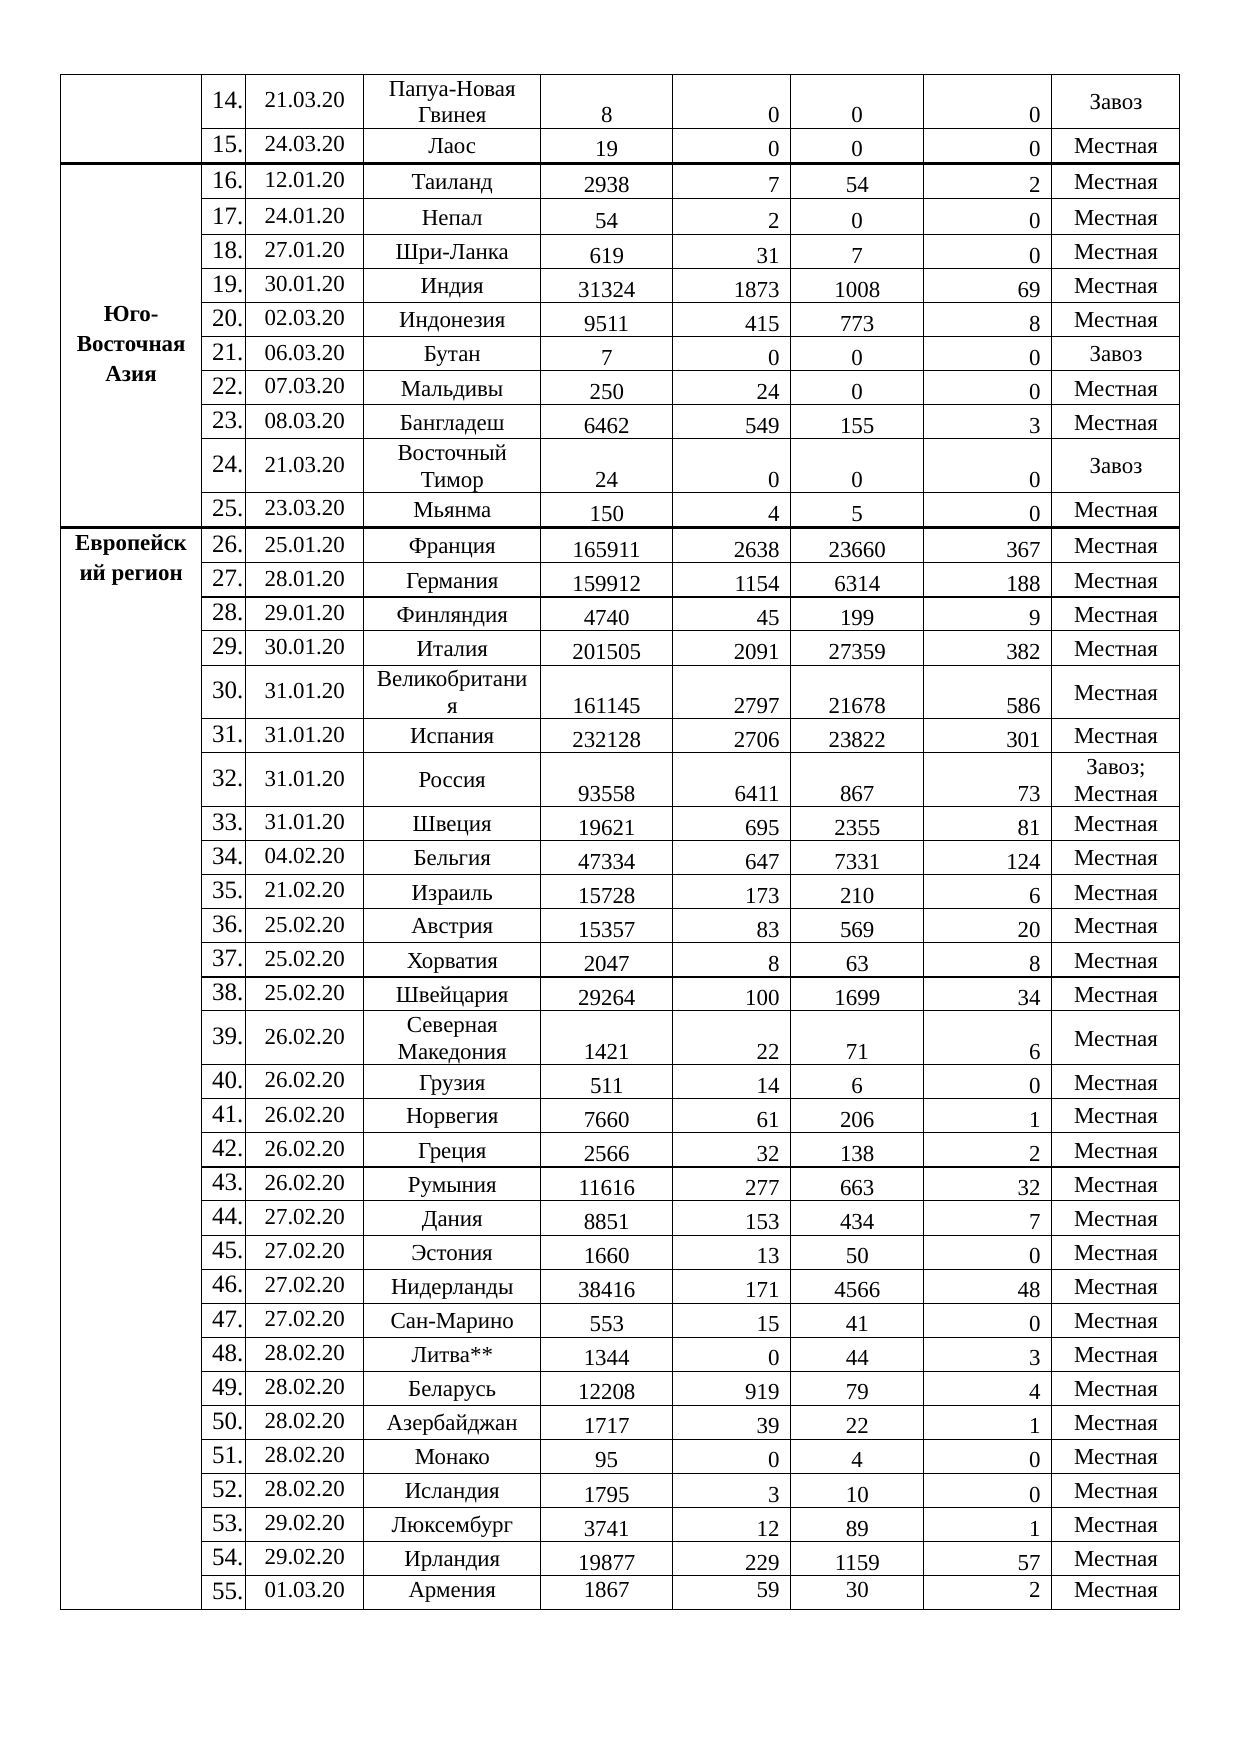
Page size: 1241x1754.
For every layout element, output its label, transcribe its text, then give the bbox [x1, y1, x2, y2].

table_cell Юго-Восточная Азия [61, 165, 201, 526]
table_cell [202, 129, 245, 162]
table_cell 0 [791, 75, 923, 128]
table_cell 773 [791, 303, 923, 336]
table_cell 867 [791, 753, 923, 806]
table_cell 1717 [541, 1406, 672, 1439]
table_cell 0 [673, 129, 790, 162]
table_cell 0 [924, 129, 1051, 162]
table_cell 301 [924, 719, 1051, 752]
table_cell 48 [924, 1270, 1051, 1303]
table_cell 0 [673, 1440, 790, 1473]
table_cell 5 [791, 493, 923, 526]
table_cell Завоз [1052, 337, 1179, 370]
table_cell 2 [924, 1576, 1051, 1609]
table_cell [202, 598, 245, 630]
table_cell [202, 943, 245, 976]
table_cell 0 [924, 337, 1051, 370]
table_cell Местная [1052, 978, 1179, 1010]
table_cell Местная [1052, 1270, 1179, 1303]
table_cell [202, 753, 245, 806]
table_cell 21.03.20 [246, 439, 363, 492]
table_cell 188 [924, 563, 1051, 596]
table_cell 0 [673, 75, 790, 128]
table_cell Хорватия [364, 943, 540, 976]
table_cell 1 [924, 1099, 1051, 1132]
table_cell 10 [791, 1474, 923, 1507]
table_cell Испания [364, 719, 540, 752]
table_cell 647 [673, 841, 790, 874]
table_cell Бутан [364, 337, 540, 370]
table_cell 27.02.20 [246, 1304, 363, 1337]
table_cell 7 [924, 1201, 1051, 1234]
table_cell 171 [673, 1270, 790, 1303]
table_cell 9511 [541, 303, 672, 336]
table_cell Франция [364, 529, 540, 562]
table_cell Местная [1052, 529, 1179, 562]
table_cell 382 [924, 631, 1051, 664]
table_cell 31324 [541, 269, 672, 302]
table_cell Местная [1052, 235, 1179, 268]
table_cell 159912 [541, 563, 672, 596]
table_cell 6 [791, 1065, 923, 1098]
table_cell 0 [791, 129, 923, 162]
table_cell 12 [673, 1508, 790, 1541]
table_cell Грузия [364, 1065, 540, 1098]
table_cell [202, 909, 245, 942]
table_cell 08.03.20 [246, 405, 363, 438]
table_cell 1159 [791, 1542, 923, 1575]
table_cell 25.01.20 [246, 529, 363, 562]
table_cell 79 [791, 1372, 923, 1405]
table_cell Нидерланды [364, 1270, 540, 1303]
table_cell Завоз [1052, 75, 1179, 128]
table_cell 206 [791, 1099, 923, 1132]
table_cell 0 [924, 1065, 1051, 1098]
table_cell Финляндия [364, 598, 540, 630]
table_cell 28.02.20 [246, 1338, 363, 1371]
table_cell 3 [673, 1474, 790, 1507]
table_cell 3 [924, 1338, 1051, 1371]
table_cell 27.02.20 [246, 1236, 363, 1268]
table_cell 1795 [541, 1474, 672, 1507]
table_cell [202, 337, 245, 370]
table_cell 21.03.20 [246, 75, 363, 128]
table_cell Местная [1052, 666, 1179, 718]
table_cell 0 [673, 439, 790, 492]
table_cell 01.03.20 [246, 1576, 363, 1609]
table_cell 22 [791, 1406, 923, 1439]
table_cell 6 [924, 875, 1051, 908]
table_cell Местная [1052, 631, 1179, 664]
table_cell 0 [924, 1440, 1051, 1473]
table_cell Монако [364, 1440, 540, 1473]
table_cell 8 [924, 943, 1051, 976]
table_cell 27359 [791, 631, 923, 664]
table_cell Местная [1052, 1440, 1179, 1473]
table_cell 0 [924, 199, 1051, 234]
table_cell 4 [791, 1440, 923, 1473]
table_cell 89 [791, 1508, 923, 1541]
table_cell [202, 1576, 245, 1609]
table_cell 69 [924, 269, 1051, 302]
table_cell [202, 666, 245, 718]
table_cell Местная [1052, 269, 1179, 302]
table_cell 415 [673, 303, 790, 336]
table_cell [202, 1338, 245, 1371]
table_cell 0 [791, 439, 923, 492]
table_cell Местная [1052, 598, 1179, 630]
table_cell 2355 [791, 807, 923, 840]
table_cell 22 [673, 1011, 790, 1064]
table_cell 23822 [791, 719, 923, 752]
table_cell 28.02.20 [246, 1474, 363, 1507]
table_cell 0 [673, 337, 790, 370]
table_cell 0 [924, 493, 1051, 526]
table_cell [202, 1270, 245, 1303]
table_cell 30 [791, 1576, 923, 1609]
table_cell Лаос [364, 129, 540, 162]
table_cell [202, 1542, 245, 1575]
table_cell 3741 [541, 1508, 672, 1541]
table_cell Местная [1052, 165, 1179, 198]
table_cell Местная [1052, 1304, 1179, 1337]
table_cell 6411 [673, 753, 790, 806]
table_cell Местная [1052, 1099, 1179, 1132]
table_cell 7 [541, 337, 672, 370]
table_cell Папуа-Новая Гвинея [364, 75, 540, 128]
table_cell 27.02.20 [246, 1201, 363, 1234]
table_cell 54 [791, 165, 923, 198]
table_cell 31.01.20 [246, 807, 363, 840]
table_cell [202, 371, 245, 404]
table_cell 29.02.20 [246, 1508, 363, 1541]
table_cell 11616 [541, 1168, 672, 1200]
table_cell Швеция [364, 807, 540, 840]
table_cell 31.01.20 [246, 753, 363, 806]
table_cell Непал [364, 199, 540, 234]
table_cell 27.01.20 [246, 235, 363, 268]
table_cell Бельгия [364, 841, 540, 874]
table_cell [202, 529, 245, 562]
table_cell 2938 [541, 165, 672, 198]
table_cell 7331 [791, 841, 923, 874]
table_cell 15357 [541, 909, 672, 942]
table_cell [202, 1011, 245, 1064]
table_cell 434 [791, 1201, 923, 1234]
table_cell 586 [924, 666, 1051, 718]
table_cell [202, 1474, 245, 1507]
table_cell 1 [924, 1508, 1051, 1541]
table_cell 4 [673, 493, 790, 526]
table_cell 2 [924, 165, 1051, 198]
table_cell 2706 [673, 719, 790, 752]
table_cell Местная [1052, 1406, 1179, 1439]
table_cell [202, 719, 245, 752]
table_cell Исландия [364, 1474, 540, 1507]
table_cell Местная [1052, 841, 1179, 874]
table_cell 25.02.20 [246, 909, 363, 942]
table_cell Местная [1052, 875, 1179, 908]
table_cell 173 [673, 875, 790, 908]
table_cell [202, 631, 245, 664]
table_cell 30.01.20 [246, 269, 363, 302]
table_cell 26.02.20 [246, 1168, 363, 1200]
table_cell 26.02.20 [246, 1099, 363, 1132]
table_cell [202, 1304, 245, 1337]
table_cell Беларусь [364, 1372, 540, 1405]
table_cell 695 [673, 807, 790, 840]
table_cell [202, 841, 245, 874]
table_cell 2 [924, 1133, 1051, 1166]
table_cell 12208 [541, 1372, 672, 1405]
table_cell 4566 [791, 1270, 923, 1303]
table_cell 28.02.20 [246, 1440, 363, 1473]
table_cell [202, 978, 245, 1010]
table_cell [202, 563, 245, 596]
table_cell Местная [1052, 1576, 1179, 1609]
table_cell Местная [1052, 1508, 1179, 1541]
table_cell Греция [364, 1133, 540, 1166]
table_cell 6462 [541, 405, 672, 438]
table_cell [202, 1406, 245, 1439]
table_cell 1421 [541, 1011, 672, 1064]
table_cell Северная Македония [364, 1011, 540, 1064]
table_cell Индия [364, 269, 540, 302]
table_cell 367 [924, 529, 1051, 562]
table_cell 31.01.20 [246, 719, 363, 752]
table_cell 6 [924, 1011, 1051, 1064]
table_cell Ирландия [364, 1542, 540, 1575]
table_cell [202, 875, 245, 908]
table_cell Местная [1052, 1133, 1179, 1166]
table_cell [202, 1236, 245, 1268]
table_cell [202, 1065, 245, 1098]
table_cell 32 [673, 1133, 790, 1166]
table_cell 32 [924, 1168, 1051, 1200]
table_cell 201505 [541, 631, 672, 664]
table_cell 619 [541, 235, 672, 268]
table_cell 0 [924, 75, 1051, 128]
table_cell Италия [364, 631, 540, 664]
table_cell Местная [1052, 719, 1179, 752]
table_cell 138 [791, 1133, 923, 1166]
table_cell 14 [673, 1065, 790, 1098]
table_cell [202, 405, 245, 438]
table_cell 63 [791, 943, 923, 976]
table_cell 19877 [541, 1542, 672, 1575]
table_cell 24.01.20 [246, 199, 363, 234]
table_cell 8851 [541, 1201, 672, 1234]
table_cell Мальдивы [364, 371, 540, 404]
table_cell Азербайджан [364, 1406, 540, 1439]
table_cell 21.02.20 [246, 875, 363, 908]
table_cell [202, 235, 245, 268]
table_cell [202, 303, 245, 336]
table_cell 165911 [541, 529, 672, 562]
table_cell 41 [791, 1304, 923, 1337]
table_cell 15728 [541, 875, 672, 908]
table_cell 24 [541, 439, 672, 492]
table_cell [202, 1133, 245, 1166]
table_cell 23660 [791, 529, 923, 562]
table_cell Эстония [364, 1236, 540, 1268]
table_cell Местная [1052, 405, 1179, 438]
table_cell 28.01.20 [246, 563, 363, 596]
table_cell 569 [791, 909, 923, 942]
table_cell 19 [541, 129, 672, 162]
table_cell Германия [364, 563, 540, 596]
table_cell Местная [1052, 1338, 1179, 1371]
table_cell Местная [1052, 493, 1179, 526]
table_cell 29264 [541, 978, 672, 1010]
table_cell 4 [924, 1372, 1051, 1405]
table_cell Местная [1052, 807, 1179, 840]
table_cell Европейский регион [61, 529, 201, 1609]
table_cell 7660 [541, 1099, 672, 1132]
table_cell 95 [541, 1440, 672, 1473]
table_cell [202, 75, 245, 128]
table_cell Люксембург [364, 1508, 540, 1541]
table_cell 54 [541, 199, 672, 234]
table_cell 210 [791, 875, 923, 908]
table_cell 47334 [541, 841, 672, 874]
table_cell 100 [673, 978, 790, 1010]
table_cell Местная [1052, 371, 1179, 404]
table_cell 8 [541, 75, 672, 128]
table_cell 30.01.20 [246, 631, 363, 664]
table_cell Армения [364, 1576, 540, 1609]
table_cell 44 [791, 1338, 923, 1371]
table_cell 73 [924, 753, 1051, 806]
table_cell Румыния [364, 1168, 540, 1200]
table_cell [202, 1440, 245, 1473]
table_cell Шри-Ланка [364, 235, 540, 268]
table_cell 04.02.20 [246, 841, 363, 874]
table_cell 0 [791, 337, 923, 370]
table_cell Индонезия [364, 303, 540, 336]
table_cell [202, 1201, 245, 1234]
table_cell Завоз [1052, 439, 1179, 492]
table_cell 31 [673, 235, 790, 268]
table_cell Завоз; Местная [1052, 753, 1179, 806]
table_cell 61 [673, 1099, 790, 1132]
table_cell 2047 [541, 943, 672, 976]
table_cell 1008 [791, 269, 923, 302]
table_cell 45 [673, 598, 790, 630]
table_cell 25.02.20 [246, 978, 363, 1010]
table_cell 81 [924, 807, 1051, 840]
table_cell 0 [924, 1304, 1051, 1337]
table_cell 1873 [673, 269, 790, 302]
table_cell Местная [1052, 1372, 1179, 1405]
table_cell [202, 807, 245, 840]
table_cell 38416 [541, 1270, 672, 1303]
table_cell 1699 [791, 978, 923, 1010]
table_cell Местная [1052, 563, 1179, 596]
table_cell 0 [924, 235, 1051, 268]
table_cell 2091 [673, 631, 790, 664]
table_cell Бангладеш [364, 405, 540, 438]
table_cell 161145 [541, 666, 672, 718]
table_cell 31.01.20 [246, 666, 363, 718]
table_cell 153 [673, 1201, 790, 1234]
table_cell 12.01.20 [246, 165, 363, 198]
table_cell Местная [1052, 1011, 1179, 1064]
table_cell 0 [924, 1236, 1051, 1268]
table_cell 511 [541, 1065, 672, 1098]
table_cell Местная [1052, 909, 1179, 942]
table_cell 124 [924, 841, 1051, 874]
table_cell 06.03.20 [246, 337, 363, 370]
table_cell Местная [1052, 1065, 1179, 1098]
table_cell [202, 1168, 245, 1200]
table_cell Сан-Марино [364, 1304, 540, 1337]
table_cell 277 [673, 1168, 790, 1200]
table_cell 24 [673, 371, 790, 404]
table_cell Норвегия [364, 1099, 540, 1132]
table_cell Местная [1052, 1168, 1179, 1200]
table_cell 2638 [673, 529, 790, 562]
table_cell Великобритания [364, 666, 540, 718]
table_cell 39 [673, 1406, 790, 1439]
table_cell [202, 439, 245, 492]
table_cell 27.02.20 [246, 1270, 363, 1303]
table_cell Швейцария [364, 978, 540, 1010]
table_cell 29.01.20 [246, 598, 363, 630]
table_cell 150 [541, 493, 672, 526]
table_cell 0 [791, 199, 923, 234]
table_cell 28.02.20 [246, 1372, 363, 1405]
table_cell Дания [364, 1201, 540, 1234]
table_cell Восточный Тимор [364, 439, 540, 492]
table_cell 1 [924, 1406, 1051, 1439]
table_cell Местная [1052, 1542, 1179, 1575]
table_cell 250 [541, 371, 672, 404]
table_cell 07.03.20 [246, 371, 363, 404]
table_cell [202, 199, 245, 234]
table_cell 0 [673, 1338, 790, 1371]
table_cell 93558 [541, 753, 672, 806]
table_cell 59 [673, 1576, 790, 1609]
table_cell 24.03.20 [246, 129, 363, 162]
table_cell Местная [1052, 199, 1179, 234]
table_cell 1660 [541, 1236, 672, 1268]
table_cell 7 [673, 165, 790, 198]
table_cell 229 [673, 1542, 790, 1575]
table_cell 83 [673, 909, 790, 942]
table_cell 2566 [541, 1133, 672, 1166]
table_cell 50 [791, 1236, 923, 1268]
table_cell 71 [791, 1011, 923, 1064]
table_cell [202, 165, 245, 198]
table_cell 232128 [541, 719, 672, 752]
table_cell 4740 [541, 598, 672, 630]
table_cell [202, 1099, 245, 1132]
table_cell Израиль [364, 875, 540, 908]
table_cell 13 [673, 1236, 790, 1268]
table_cell 155 [791, 405, 923, 438]
table_cell [202, 1508, 245, 1541]
table_cell [202, 269, 245, 302]
table_cell Местная [1052, 303, 1179, 336]
table_cell 3 [924, 405, 1051, 438]
table_cell 0 [924, 439, 1051, 492]
table_cell Местная [1052, 1201, 1179, 1234]
table_cell Местная [1052, 1236, 1179, 1268]
table_cell 26.02.20 [246, 1065, 363, 1098]
table_cell 0 [924, 1474, 1051, 1507]
table_cell 0 [791, 371, 923, 404]
table_cell 7 [791, 235, 923, 268]
table_cell 553 [541, 1304, 672, 1337]
table_cell Австрия [364, 909, 540, 942]
table_cell 199 [791, 598, 923, 630]
table_cell [202, 493, 245, 526]
table_cell 25.02.20 [246, 943, 363, 976]
table_cell 8 [924, 303, 1051, 336]
table_cell Местная [1052, 1474, 1179, 1507]
table_cell 28.02.20 [246, 1406, 363, 1439]
table_cell 26.02.20 [246, 1011, 363, 1064]
table_cell 2797 [673, 666, 790, 718]
table_cell 23.03.20 [246, 493, 363, 526]
table_cell Таиланд [364, 165, 540, 198]
table_cell 9 [924, 598, 1051, 630]
table_cell 6314 [791, 563, 923, 596]
table_cell 34 [924, 978, 1051, 1010]
table_cell 663 [791, 1168, 923, 1200]
table_cell [202, 1372, 245, 1405]
table_cell 19621 [541, 807, 672, 840]
table_cell 549 [673, 405, 790, 438]
table_cell 57 [924, 1542, 1051, 1575]
table_cell 1867 [541, 1576, 672, 1609]
table_cell 919 [673, 1372, 790, 1405]
table_cell Мьянма [364, 493, 540, 526]
table_cell 1154 [673, 563, 790, 596]
table_cell Россия [364, 753, 540, 806]
table_cell 8 [673, 943, 790, 976]
table_cell 21678 [791, 666, 923, 718]
table_cell 1344 [541, 1338, 672, 1371]
table_cell 29.02.20 [246, 1542, 363, 1575]
table_cell 2 [673, 199, 790, 234]
table_cell 15 [673, 1304, 790, 1337]
table_cell 26.02.20 [246, 1133, 363, 1166]
table_cell Литва** [364, 1338, 540, 1371]
table_cell Местная [1052, 129, 1179, 162]
table_cell 0 [924, 371, 1051, 404]
table_cell Местная [1052, 943, 1179, 976]
table_cell 20 [924, 909, 1051, 942]
table_cell 02.03.20 [246, 303, 363, 336]
